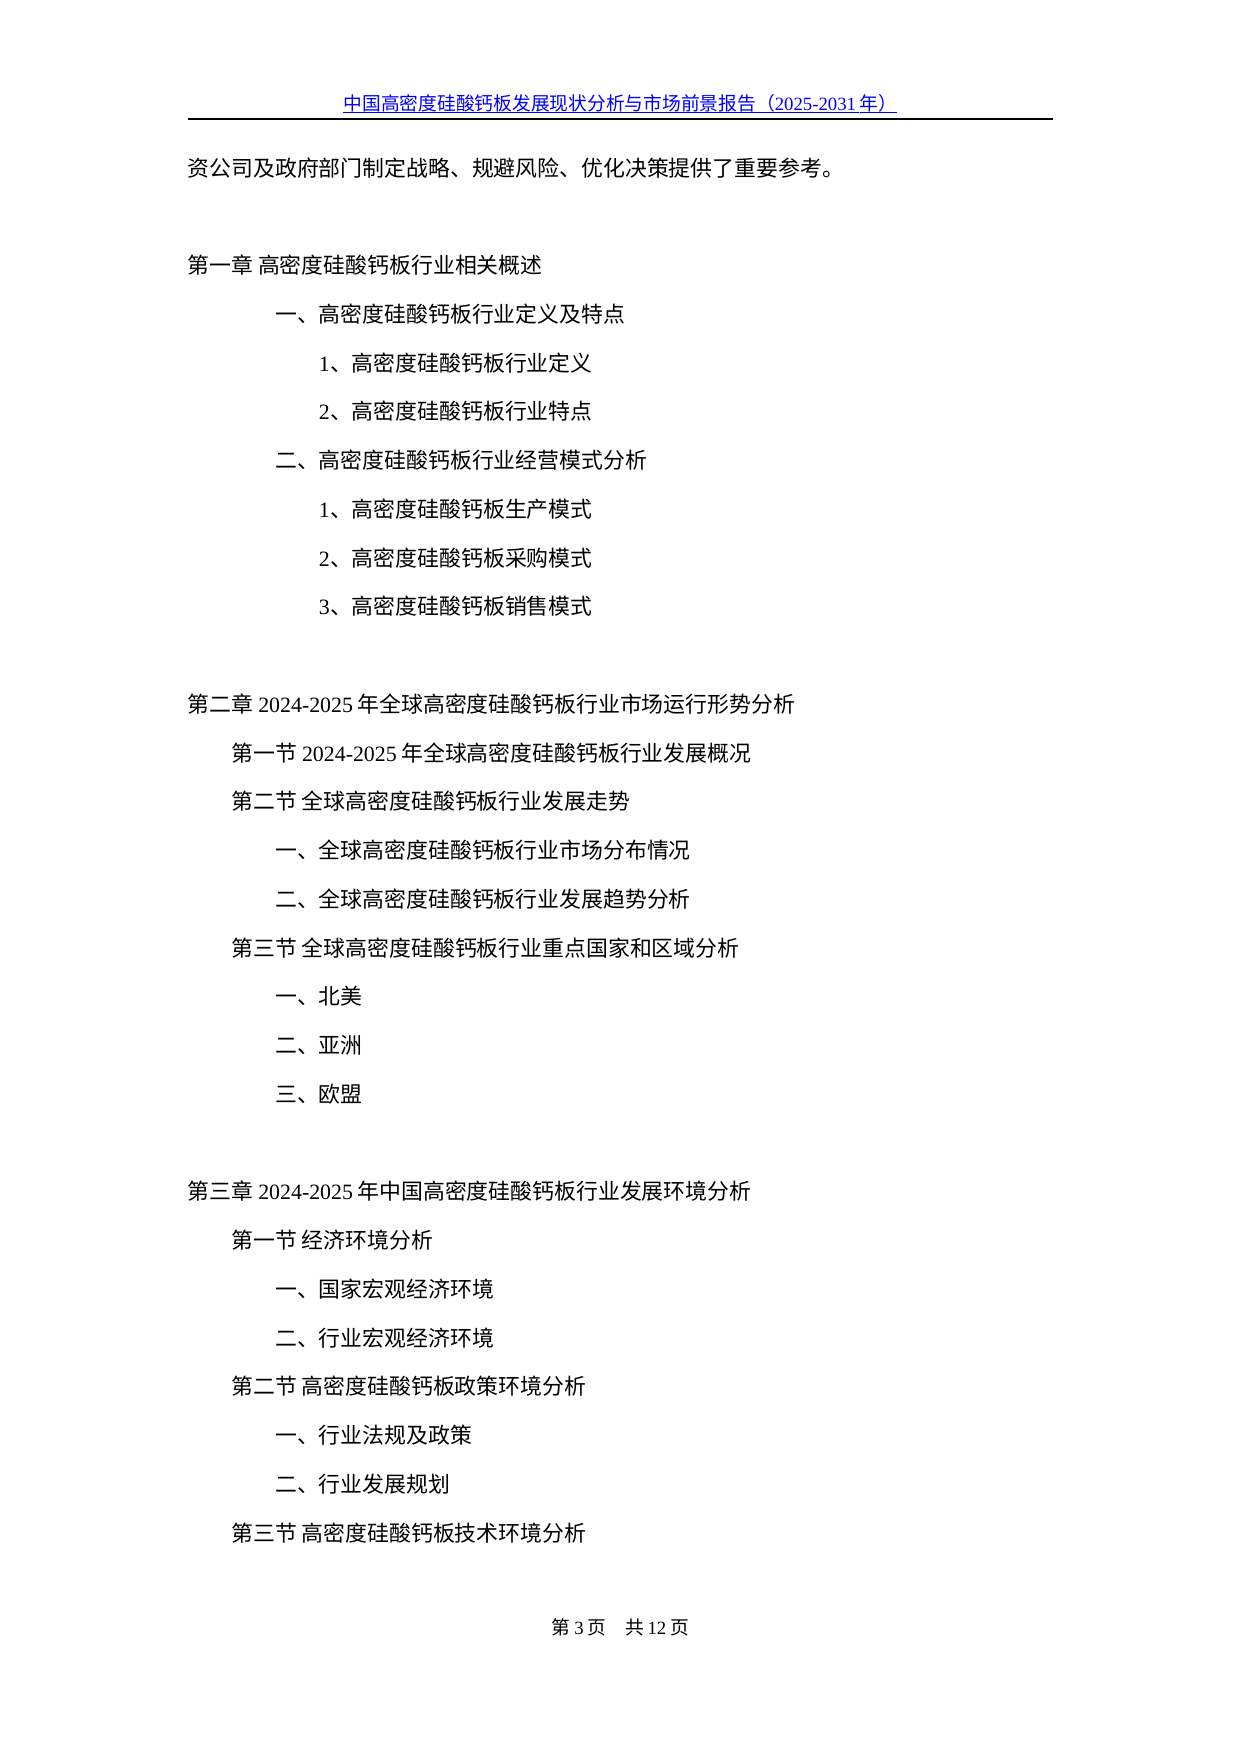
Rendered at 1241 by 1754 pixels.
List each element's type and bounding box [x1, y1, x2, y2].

text [187, 150, 1053, 1548]
